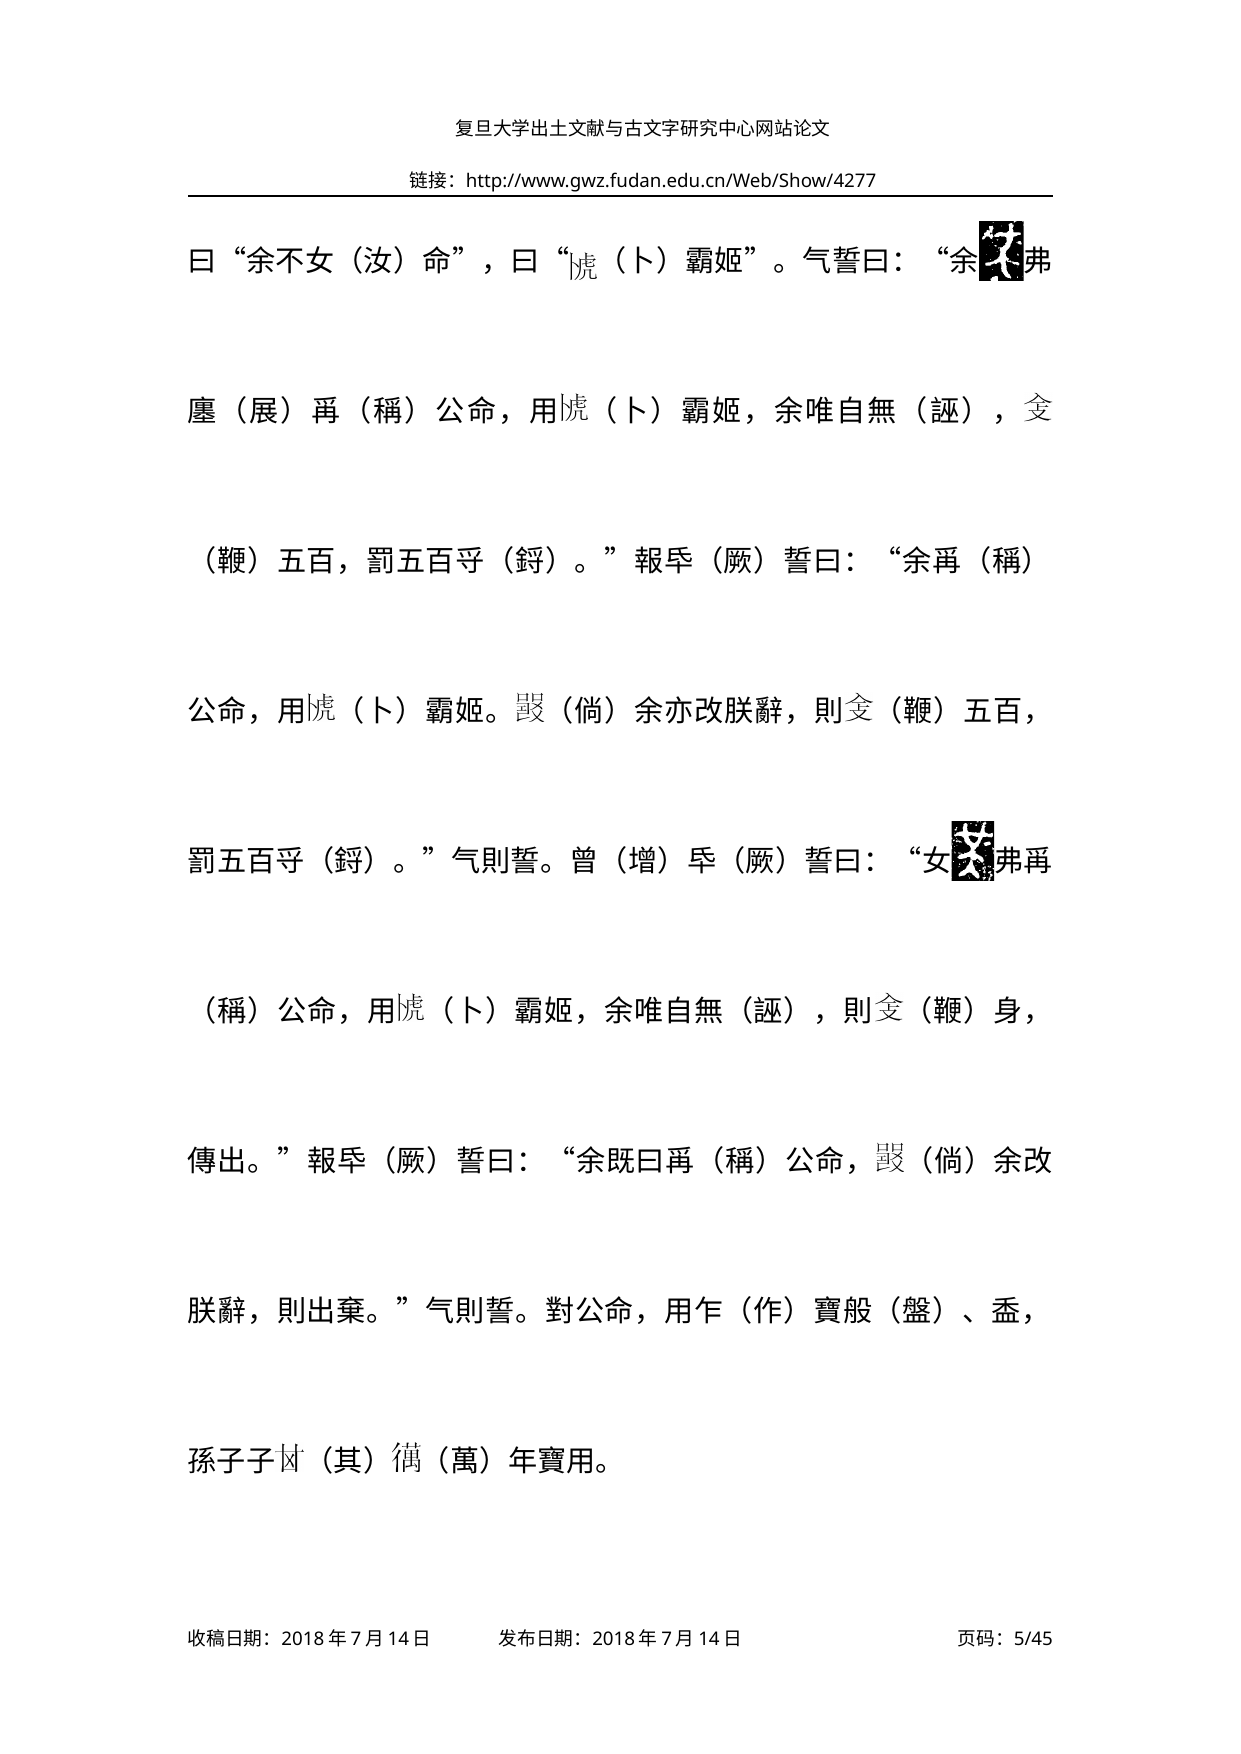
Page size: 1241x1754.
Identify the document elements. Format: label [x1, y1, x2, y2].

picture [307, 692, 335, 722]
picture [569, 251, 598, 281]
picture [874, 992, 904, 1022]
picture [392, 1442, 421, 1472]
picture [515, 692, 545, 722]
text [187, 222, 1053, 1497]
picture [397, 992, 425, 1022]
picture [560, 392, 589, 422]
picture [844, 692, 874, 722]
picture [1023, 392, 1053, 422]
picture [275, 1442, 305, 1472]
picture [875, 1142, 904, 1172]
